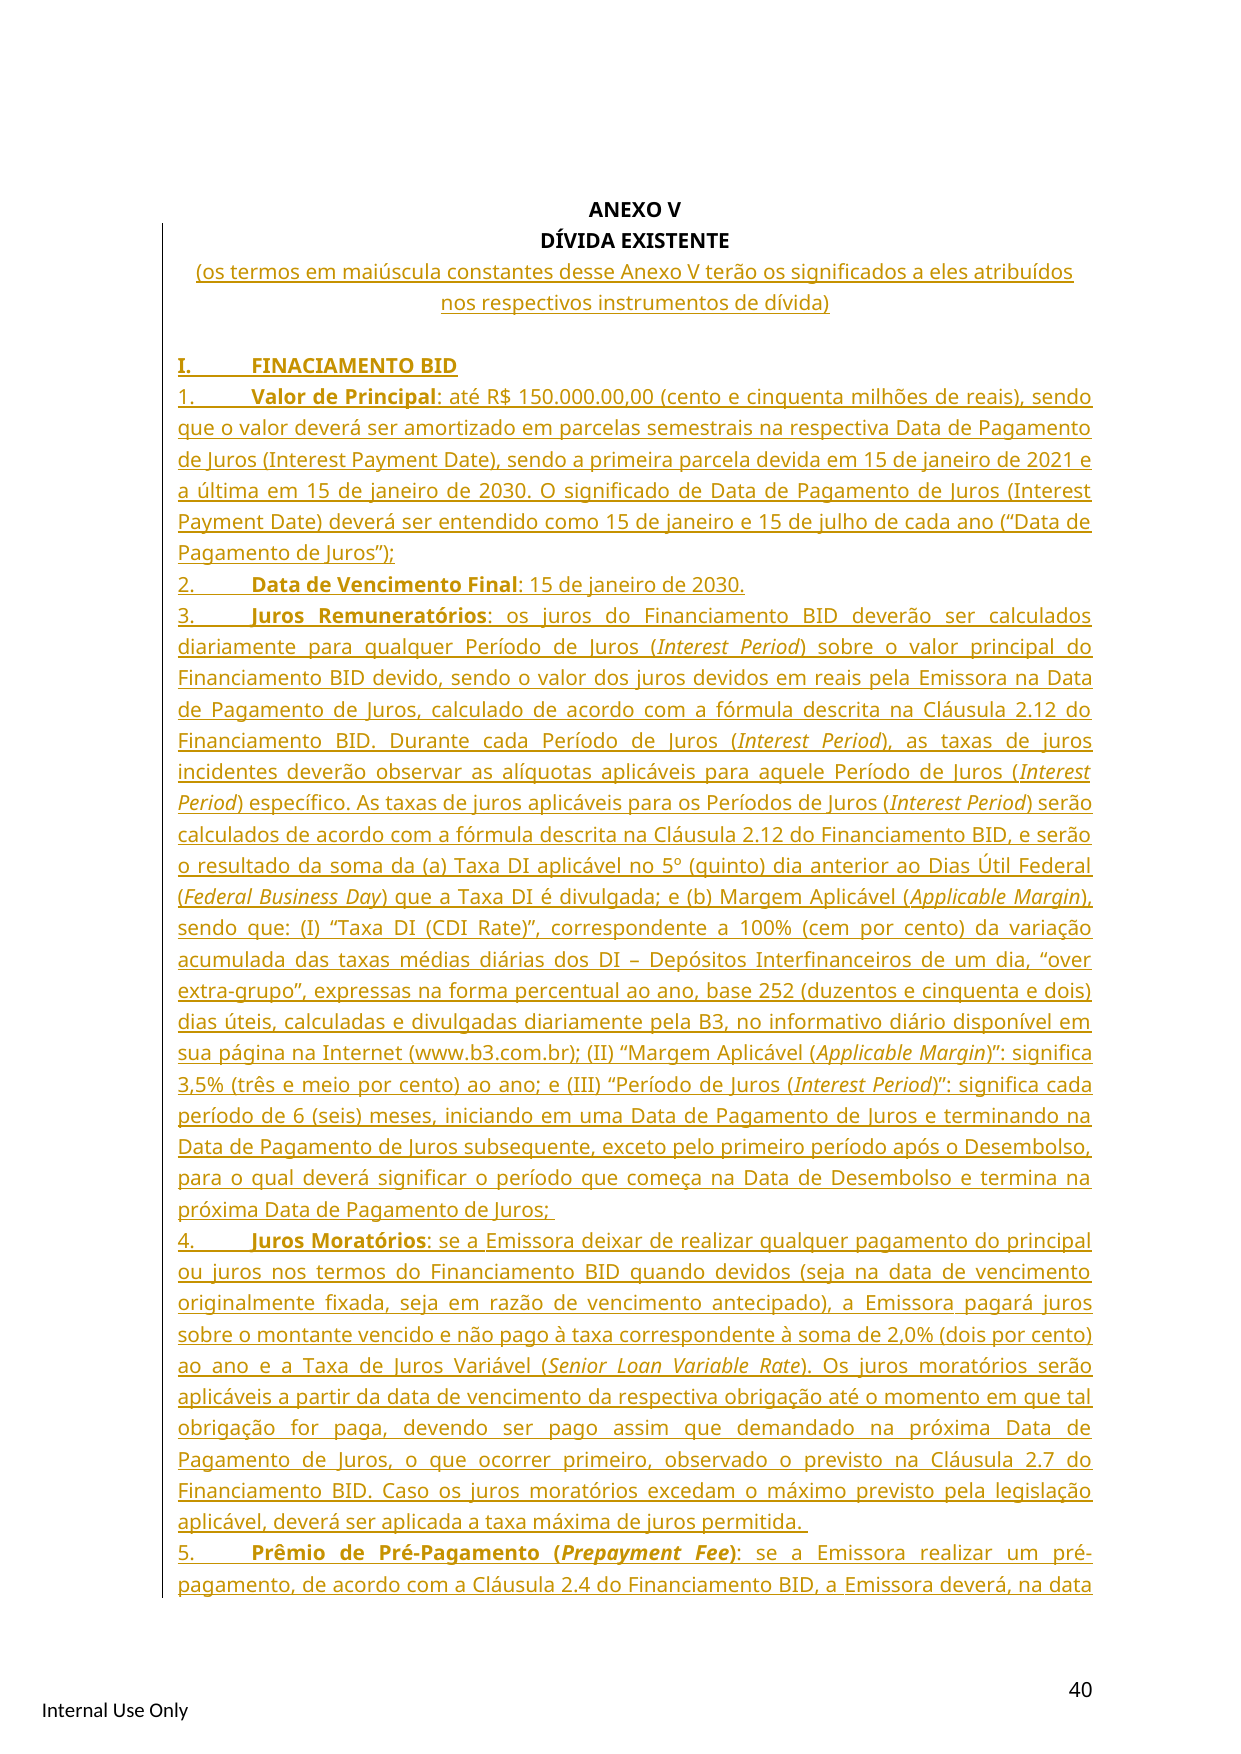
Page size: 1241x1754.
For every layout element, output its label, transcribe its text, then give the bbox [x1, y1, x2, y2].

text ANEXO V [177, 192, 1092, 223]
text DÍVIDA EXISTENTE [177, 223, 1092, 254]
